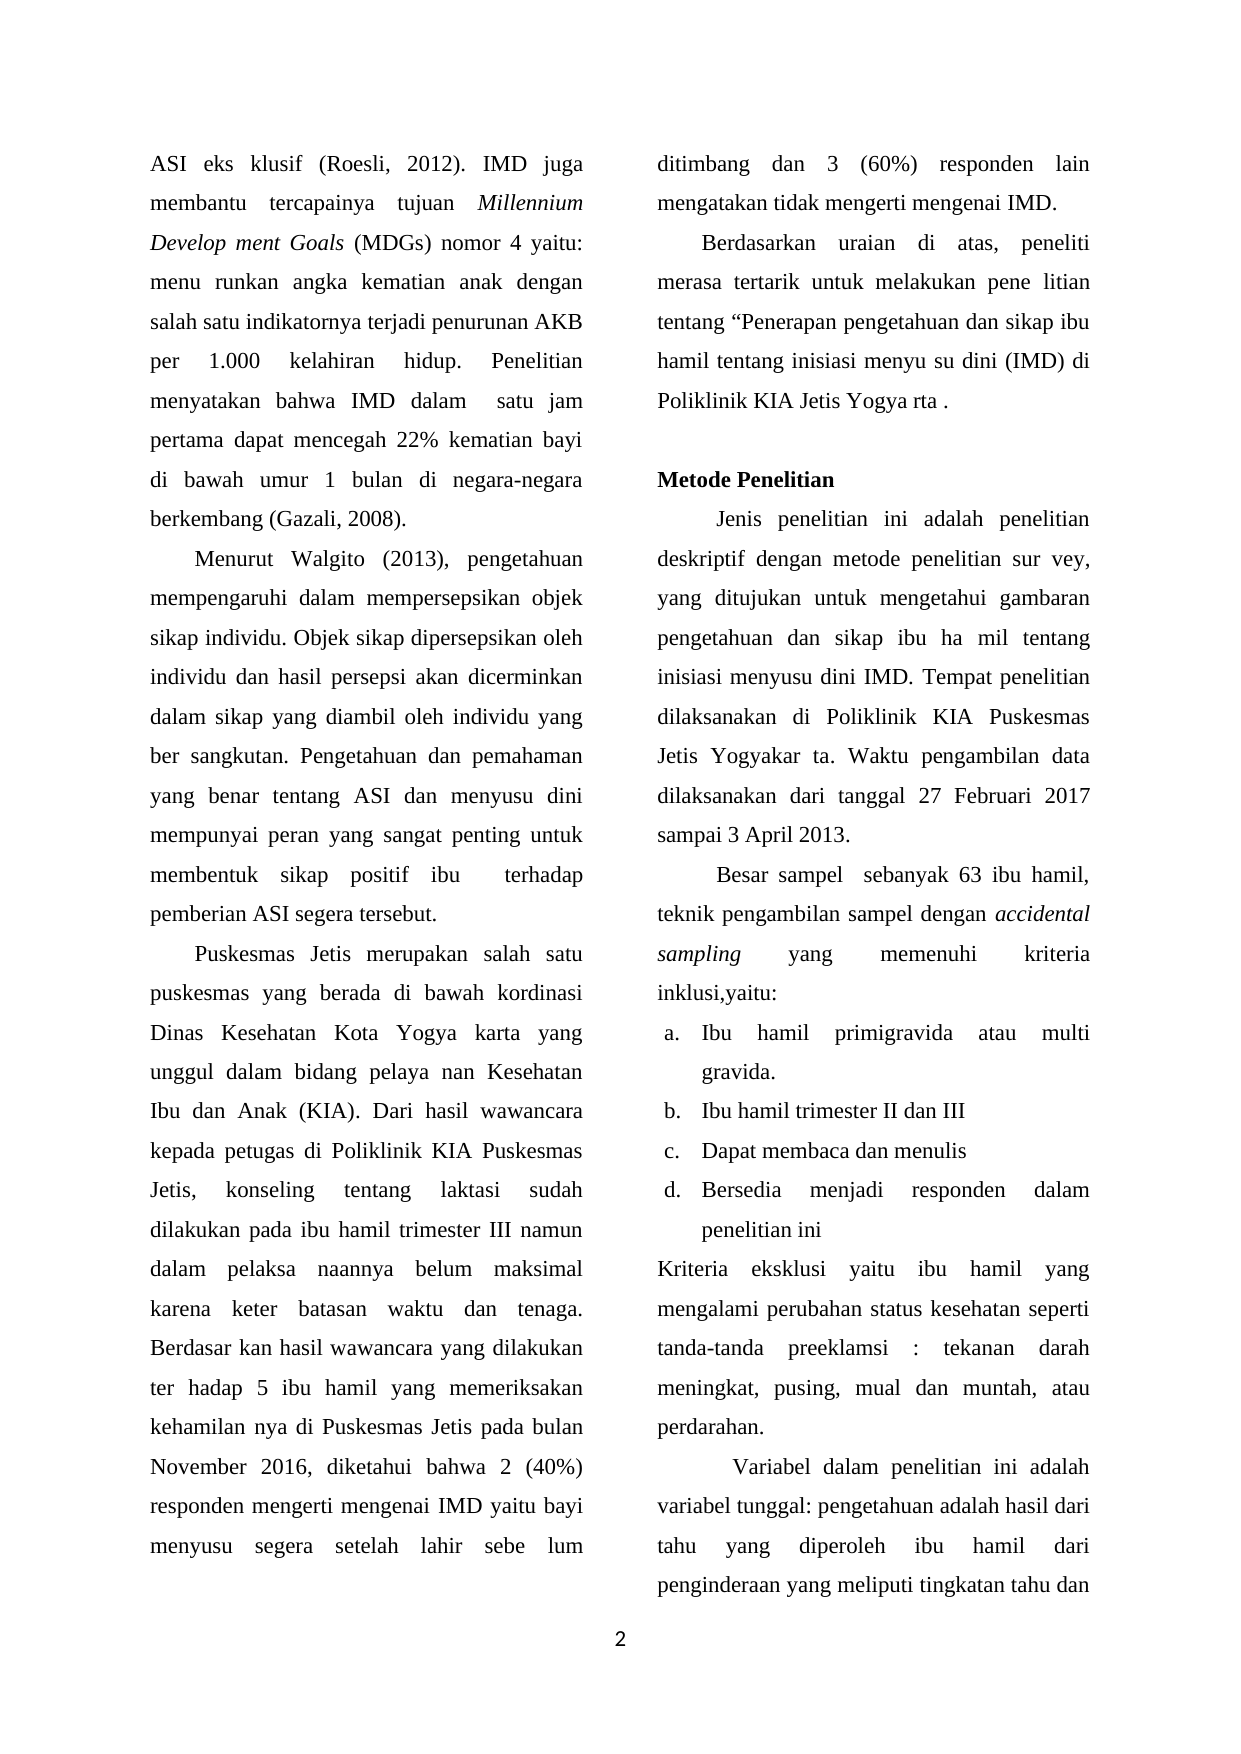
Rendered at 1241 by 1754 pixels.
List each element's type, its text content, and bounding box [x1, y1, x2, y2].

list Bersedia menjadi responden dalam penelitian ini [664, 1176, 1090, 1242]
list Dapat membaca dan menulis [664, 1137, 1090, 1163]
text Berdasarkan uraian di atas, peneliti merasa tertarik untuk melakukan pene litian tentang “Penerapan pengetahuan dan sikap ibu hamil tentang inisiasi menyu su dini (IMD) di Poliklinik KIA Jetis Yogya rta . [657, 229, 1090, 413]
text Kriteria eksklusi yaitu ibu hamil yang mengalami perubahan status kesehatan seperti tanda-tanda preeklamsi : tekanan darah meningkat, pusing, mual dan muntah, atau perdarahan. [657, 1255, 1090, 1440]
text Metode Penelitian [657, 466, 1090, 492]
text Menurut Walgito (2013), pengetahuan mempengaruhi dalam mempersepsikan objek sikap individu. Objek sikap dipersepsikan oleh individu dan hasil persepsi akan dicerminkan dalam sikap yang diambil oleh individu yang ber sangkutan. Pengetahuan dan pemahaman yang benar tentang ASI dan menyusu dini mempunyai peran yang sangat penting untuk membentuk sikap positif ibu terhadap pemberian ASI segera tersebut. [150, 545, 583, 926]
list Jenis penelitian ini adalah penelitian deskriptif dengan metode penelitian sur vey, yang ditujukan untuk mengetahui gambaran pengetahuan dan sikap ibu ha mil tentang inisiasi menyusu dini IMD. Tempat penelitian dilaksanakan di Poliklinik KIA Puskesmas Jetis Yogyakar ta. Waktu pengambilan data dilaksanakan dari tanggal 27 Februari 2017 sampai 3 April 2013. [657, 505, 1090, 847]
list Ibu hamil primigravida atau multi gravida. [664, 1018, 1090, 1084]
list Besar sampel sebanyak 63 ibu hamil, teknik pengambilan sampel dengan accidental sampling yang memenuhi kriteria inklusi,yaitu: [657, 861, 1090, 1005]
list Ibu hamil trimester II dan III [664, 1097, 1090, 1124]
text Puskesmas Jetis merupakan salah satu puskesmas yang berada di bawah kordinasi Dinas Kesehatan Kota Yogya karta yang unggul dalam bidang pelaya nan Kesehatan Ibu dan Anak (KIA). Dari hasil wawancara kepada petugas di Poliklinik KIA Puskesmas Jetis, konseling tentang laktasi sudah dilakukan pada ibu hamil trimester III namun dalam pelaksa naannya belum maksimal karena keter batasan waktu dan tenaga. Berdasar kan hasil wawancara yang dilakukan ter hadap 5 ibu hamil yang memeriksakan kehamilan nya di Puskesmas Jetis pada bulan November 2016, diketahui bahwa 2 (40%) responden mengerti mengenai IMD yaitu bayi menyusu segera setelah lahir sebe lum ditimbang dan 3 (60%) responden lain mengatakan tidak mengerti mengenai IMD. [150, 939, 583, 1558]
